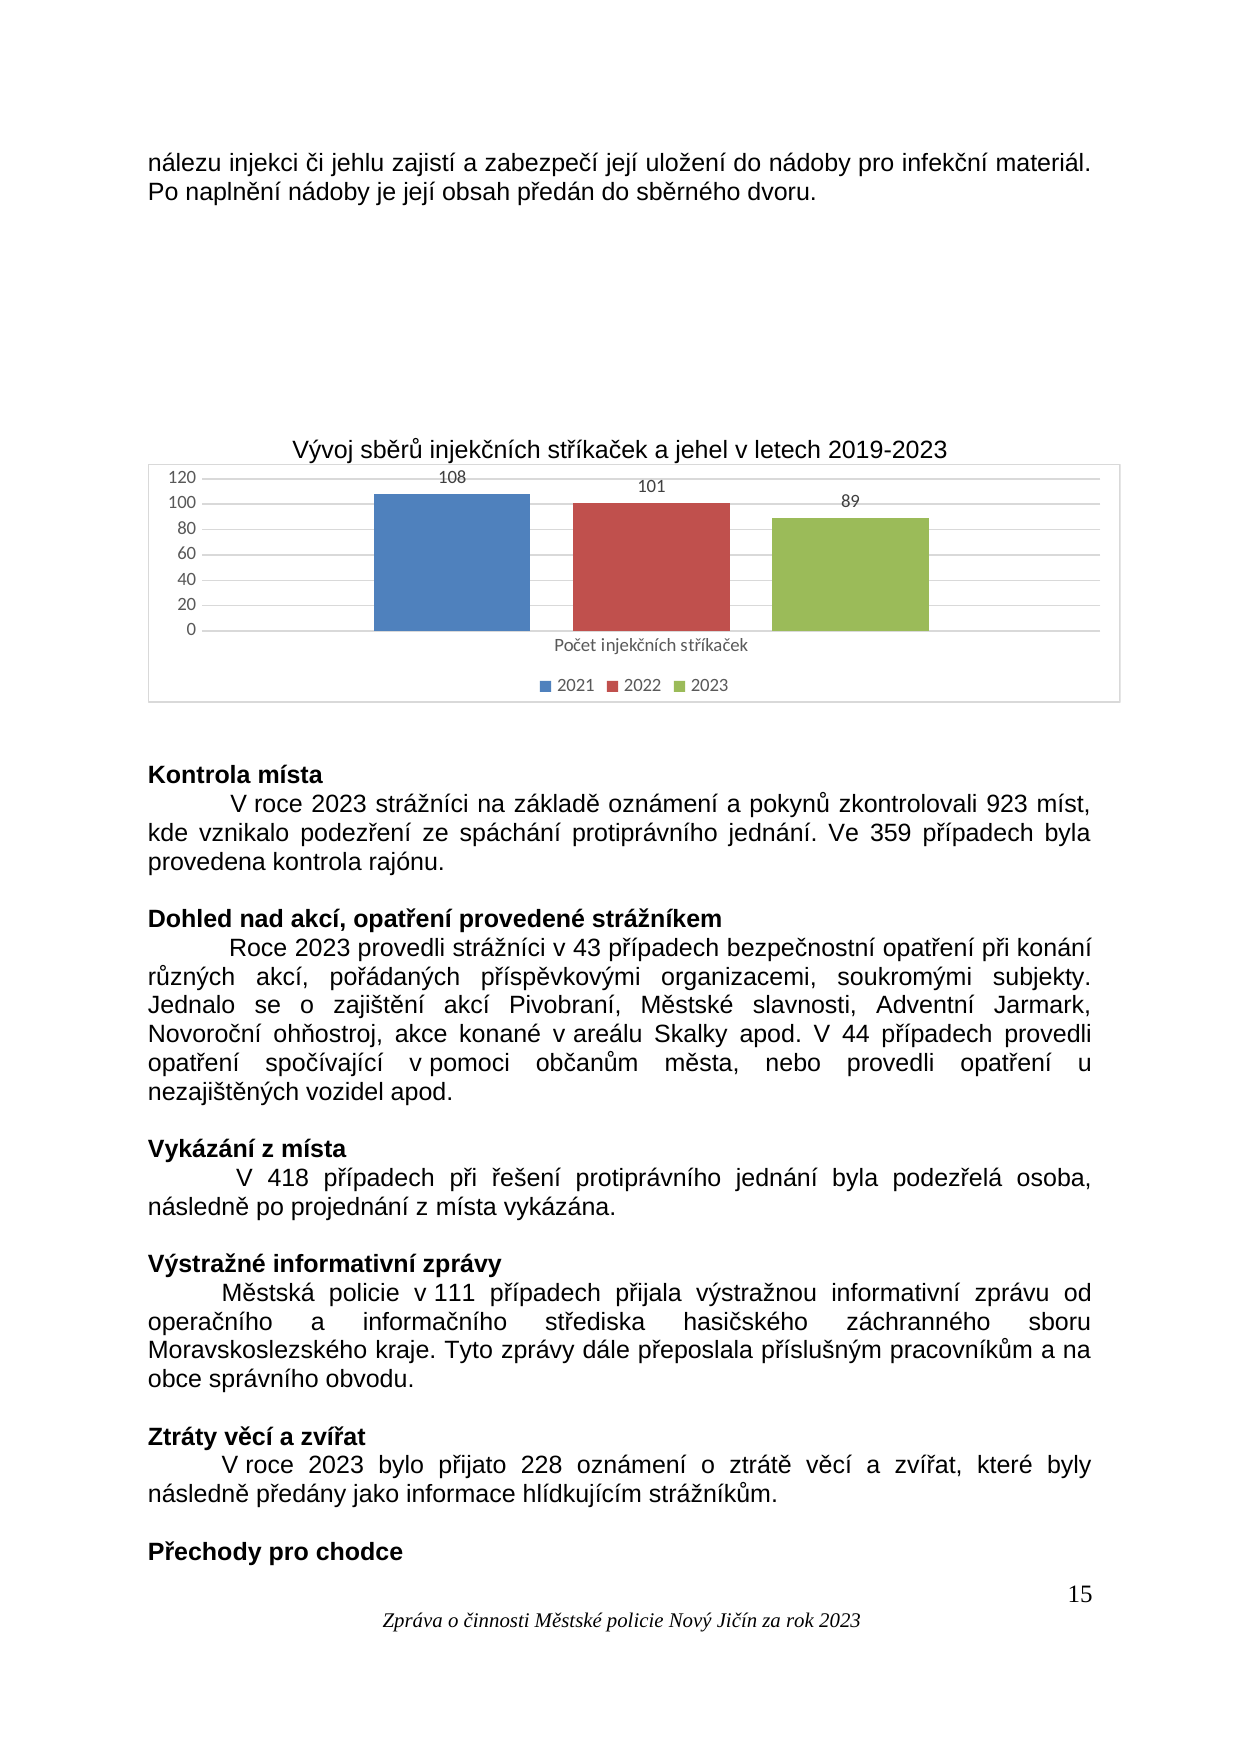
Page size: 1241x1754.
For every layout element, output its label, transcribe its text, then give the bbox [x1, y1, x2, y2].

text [148, 148, 1092, 205]
text V 418 případech při řešení protiprávního jednání byla podezřelá osoba, následně po projednání z místa vykázána. [148, 1163, 1092, 1220]
text Přechody pro chodce [148, 1536, 1092, 1565]
text Vykázání z místa [148, 1134, 1092, 1163]
text Ztráty věcí a zvířat [148, 1421, 1092, 1450]
text V roce 2023 bylo přijato 228 oznámení o ztrátě věcí a zvířat, které byly následně předány jako informace hlídkujícím strážníkům. [148, 1450, 1092, 1508]
text Výstražné informativní zprávy [148, 1249, 1092, 1278]
text Vývoj sběrů injekčních stříkaček a jehel v letech 2019-2023 [148, 435, 1092, 464]
text Dohled nad akcí, opatření provedené strážníkem [148, 904, 1092, 933]
text Městská policie v 111 případech přijala výstražnou informativní zprávu od operačního a informačního střediska hasičského záchranného sboru Moravskoslezského kraje. Tyto zprávy dále přeposlala příslušným pracovníkům a na obce správního obvodu. [148, 1278, 1092, 1393]
text Roce 2023 provedli strážníci v 43 případech bezpečnostní opatření při konání různých akcí, pořádaných příspěvkovými organizacemi, soukromými subjekty. Jednalo se o zajištění akcí Pivobraní, Městské slavnosti, Adventní Jarmark, Novoroční ohňostroj, akce konané v areálu Skalky apod. V 44 případech provedli opatření spočívající v pomoci občanům města, nebo provedli opatření u nezajištěných vozidel apod. [148, 933, 1092, 1105]
text Kontrola místa [148, 760, 1092, 789]
text V roce 2023 strážníci na základě oznámení a pokynů zkontrolovali 923 míst, kde vznikalo podezření ze spáchání protiprávního jednání. Ve 359 případech byla provedena kontrola rajónu. [148, 789, 1092, 875]
